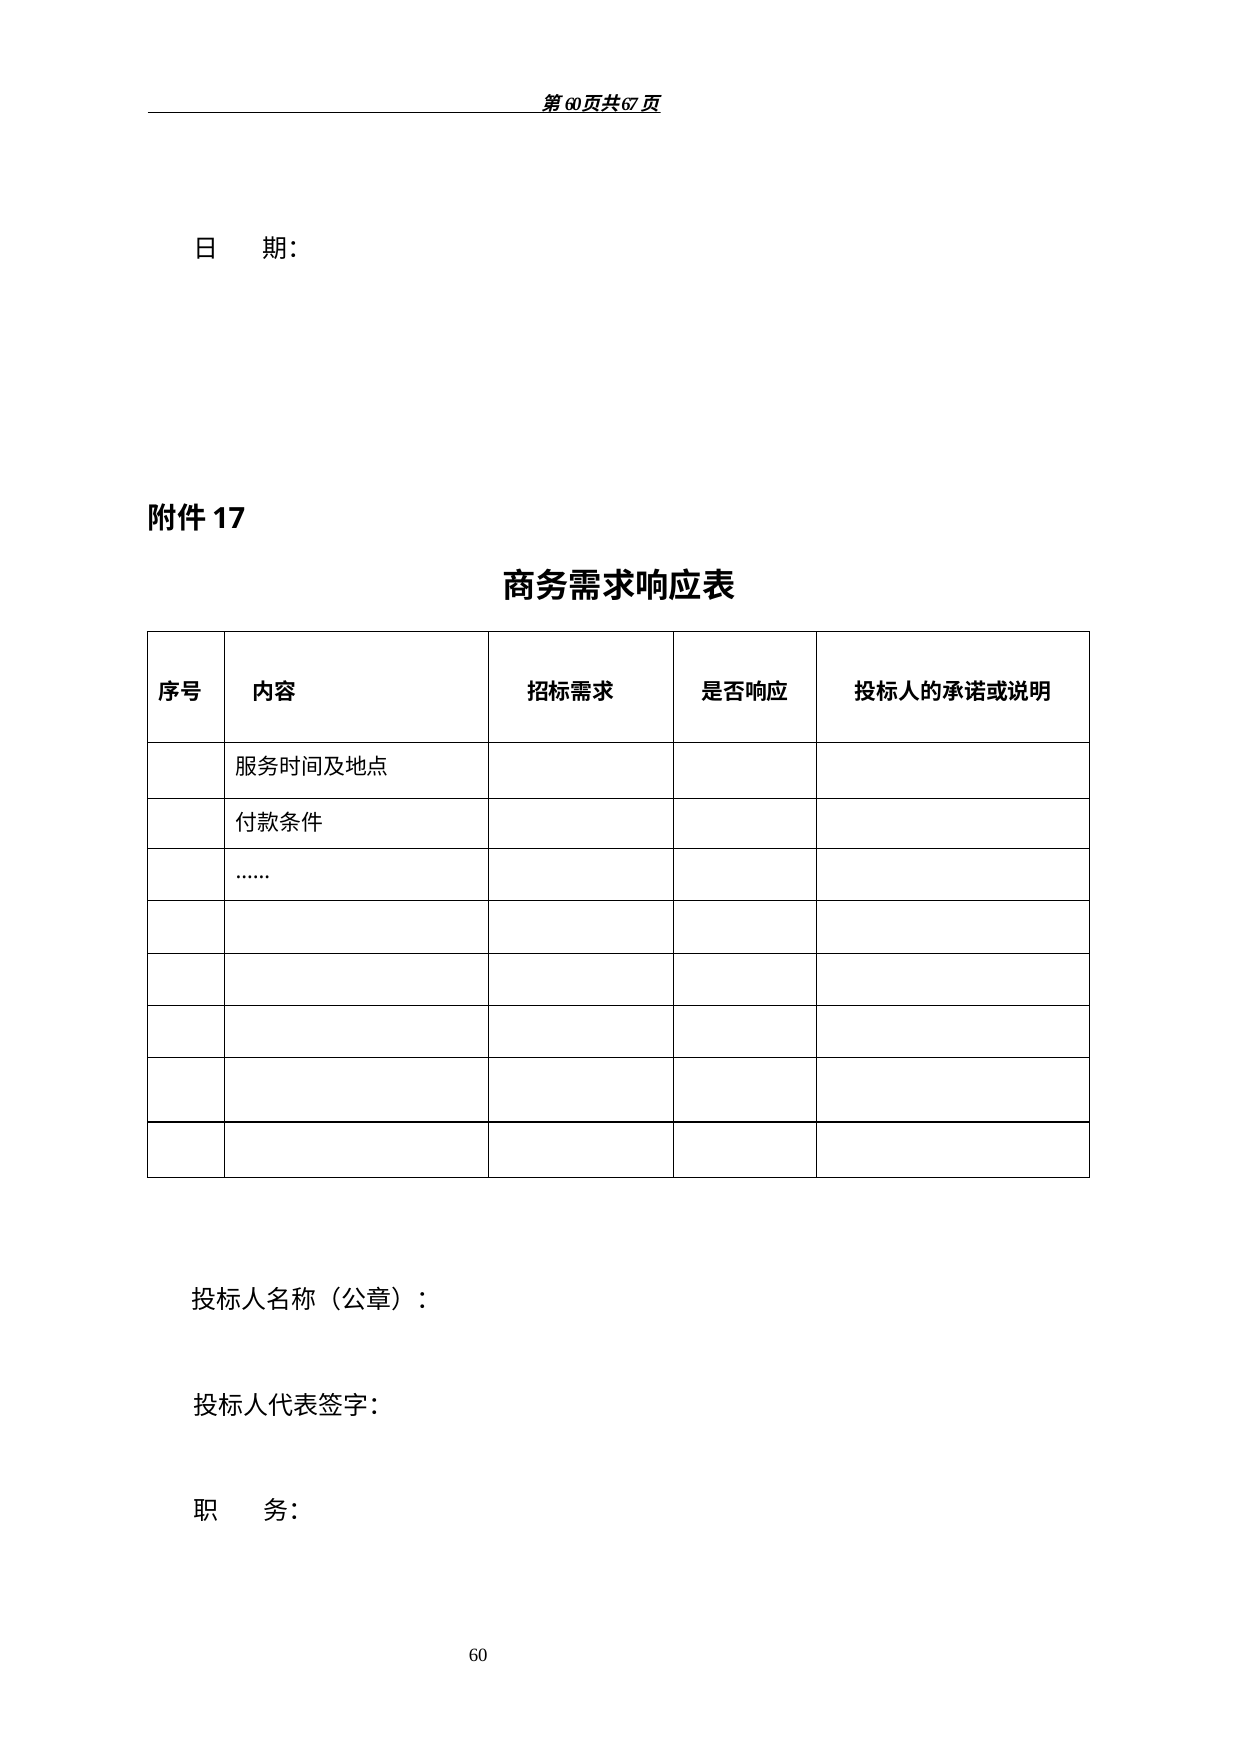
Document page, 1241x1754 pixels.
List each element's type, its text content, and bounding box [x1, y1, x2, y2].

table_cell [674, 901, 816, 952]
table_cell [674, 1058, 816, 1121]
table_cell [817, 1006, 1089, 1057]
table_cell [674, 1006, 816, 1057]
text 职 务： [148, 1491, 1089, 1527]
table_cell [674, 849, 816, 900]
table_cell [225, 901, 488, 952]
table_cell [489, 743, 673, 798]
table_header 招标需求 [489, 632, 673, 742]
table_cell [489, 1123, 673, 1177]
table_cell [148, 799, 224, 848]
table_cell [148, 743, 224, 798]
table_cell 服务时间及地点 [225, 743, 488, 798]
table_cell [674, 799, 816, 848]
table_cell [489, 849, 673, 900]
table_cell [674, 954, 816, 1004]
table_cell [817, 1058, 1089, 1121]
table_cell [489, 799, 673, 848]
table_cell [817, 954, 1089, 1004]
table_cell [489, 954, 673, 1004]
table_cell [489, 901, 673, 952]
table_cell …… [225, 849, 488, 900]
text 投标人名称（公章）： [191, 1280, 1089, 1316]
text 日 期： [148, 228, 1089, 264]
table_cell [225, 1058, 488, 1121]
table_cell [148, 1123, 224, 1177]
table_cell [489, 1006, 673, 1057]
text 商务需求响应表 [148, 559, 1089, 607]
table_cell [817, 1123, 1089, 1177]
table_cell [225, 1123, 488, 1177]
table_header 是否响应 [674, 632, 816, 742]
table_cell [225, 1006, 488, 1057]
table_cell [148, 954, 224, 1004]
table_cell [148, 1006, 224, 1057]
table_cell [817, 849, 1089, 900]
table_header 序号 [148, 632, 224, 742]
table_cell [148, 901, 224, 952]
table_header 投标人的承诺或说明 [817, 632, 1089, 742]
table_cell [489, 1058, 673, 1121]
table_cell [674, 743, 816, 798]
table_cell [148, 849, 224, 900]
table_cell 付款条件 [225, 799, 488, 848]
table_header 内容 [225, 632, 488, 742]
table_cell [225, 954, 488, 1004]
table_cell [674, 1123, 816, 1177]
text 附件17 [148, 495, 1089, 537]
text 投标人代表签字： [148, 1385, 1089, 1421]
table_cell [817, 743, 1089, 798]
table_cell [817, 799, 1089, 848]
table_cell [148, 1058, 224, 1121]
table_cell [817, 901, 1089, 952]
